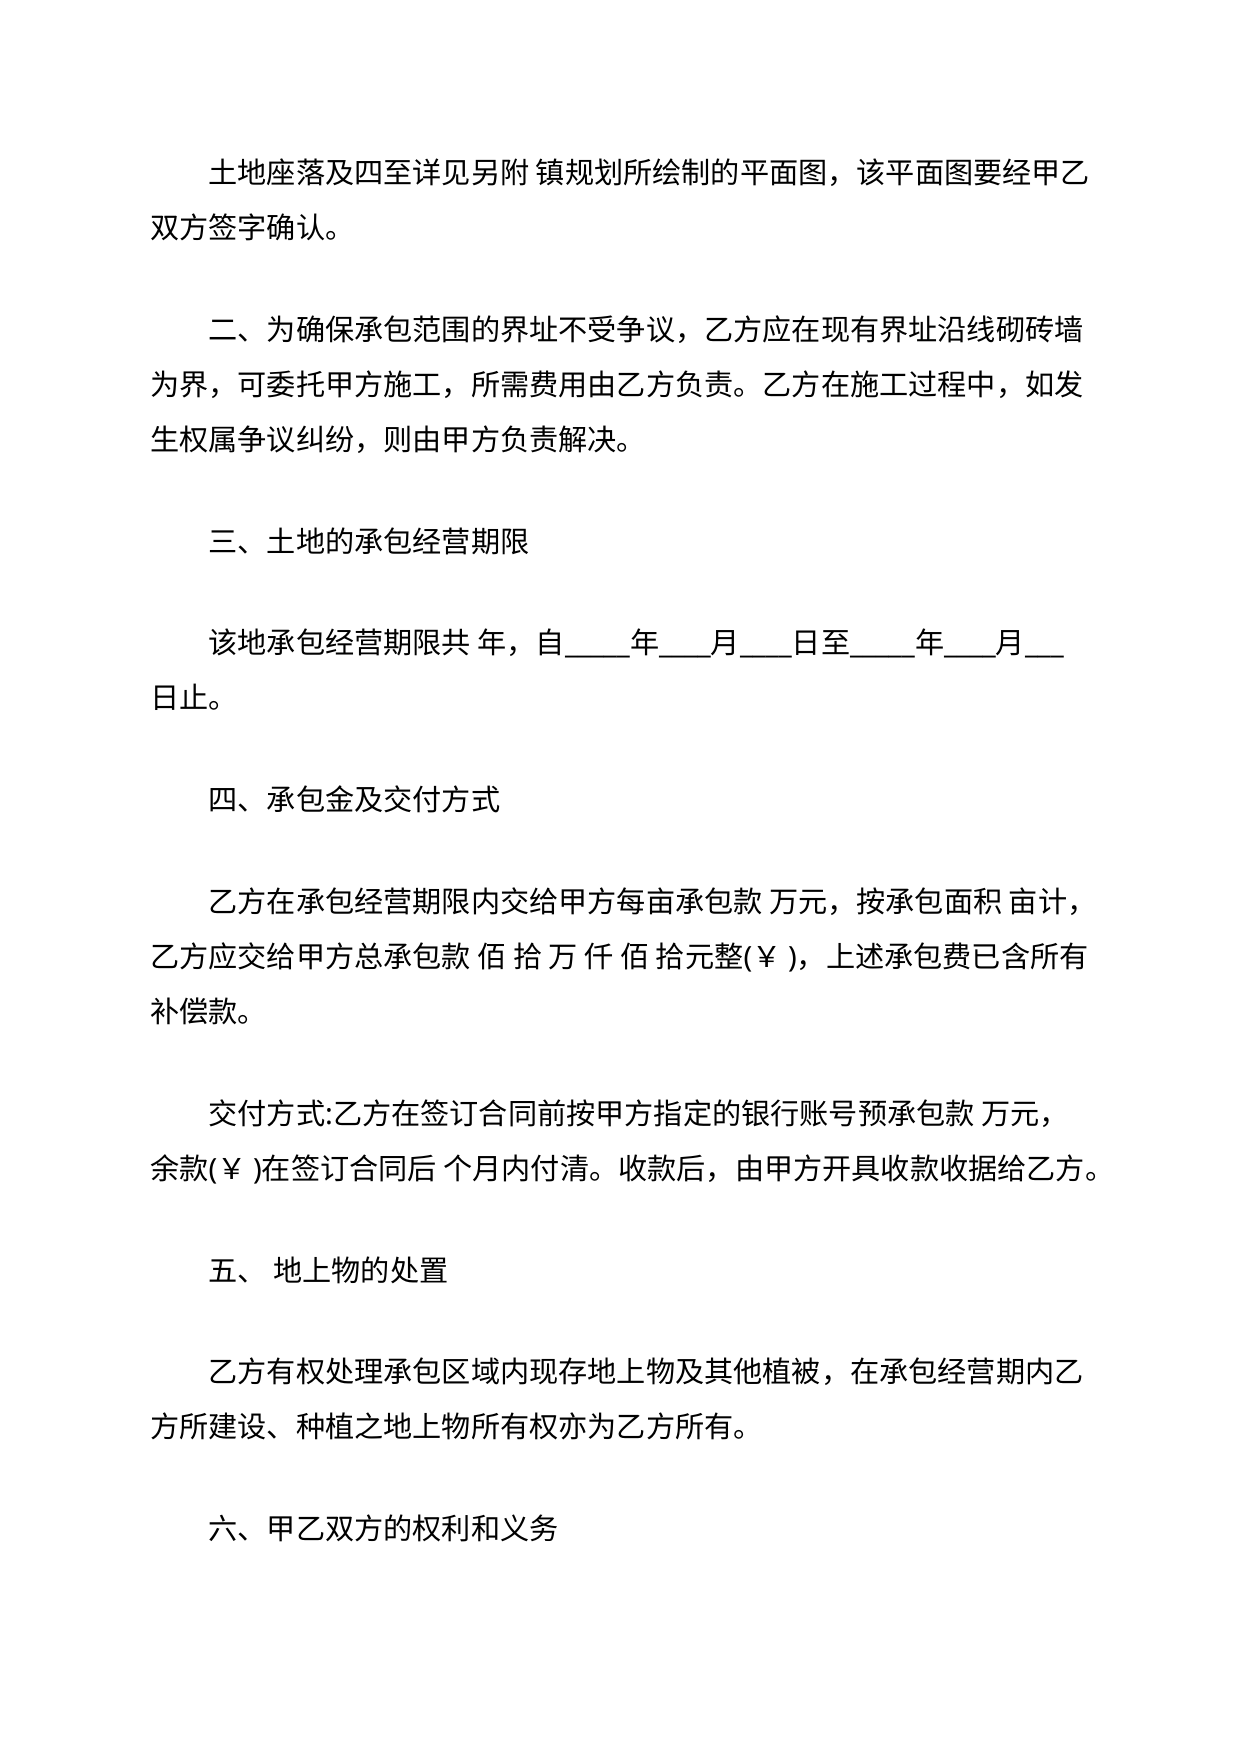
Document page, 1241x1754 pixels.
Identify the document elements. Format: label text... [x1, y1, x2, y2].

text 四、承包金及交付方式 [150, 777, 1090, 819]
text 乙方在承包经营期限内交给甲方每亩承包款 万元，按承包面积 亩计，乙方应交给甲方总承包款 佰 拾 万 仟 佰 拾元整(￥ )，上述承包费已含所有补偿款。 [150, 878, 1090, 1031]
text 三、土地的承包经营期限 [150, 518, 1090, 561]
text 该地承包经营期限共 年，自_____年____月____日至_____年____月___日止。 [150, 620, 1090, 717]
text 六、甲乙双方的权利和义务 [150, 1506, 1090, 1548]
text 交付方式:乙方在签订合同前按甲方指定的银行账号预承包款 万元，余款(￥ )在签订合同后 个月内付清。收款后，由甲方开具收款收据给乙方。 [150, 1090, 1090, 1188]
text 五、 地上物的处置 [150, 1247, 1090, 1289]
text 土地座落及四至详见另附 镇规划所绘制的平面图，该平面图要经甲乙双方签字确认。 [150, 150, 1090, 247]
text 乙方有权处理承包区域内现存地上物及其他植被，在承包经营期内乙方所建设、种植之地上物所有权亦为乙方所有。 [150, 1349, 1090, 1446]
text 二、为确保承包范围的界址不受争议，乙方应在现有界址沿线砌砖墙为界，可委托甲方施工，所需费用由乙方负责。乙方在施工过程中，如发生权属争议纠纷，则由甲方负责解决。 [150, 307, 1090, 459]
